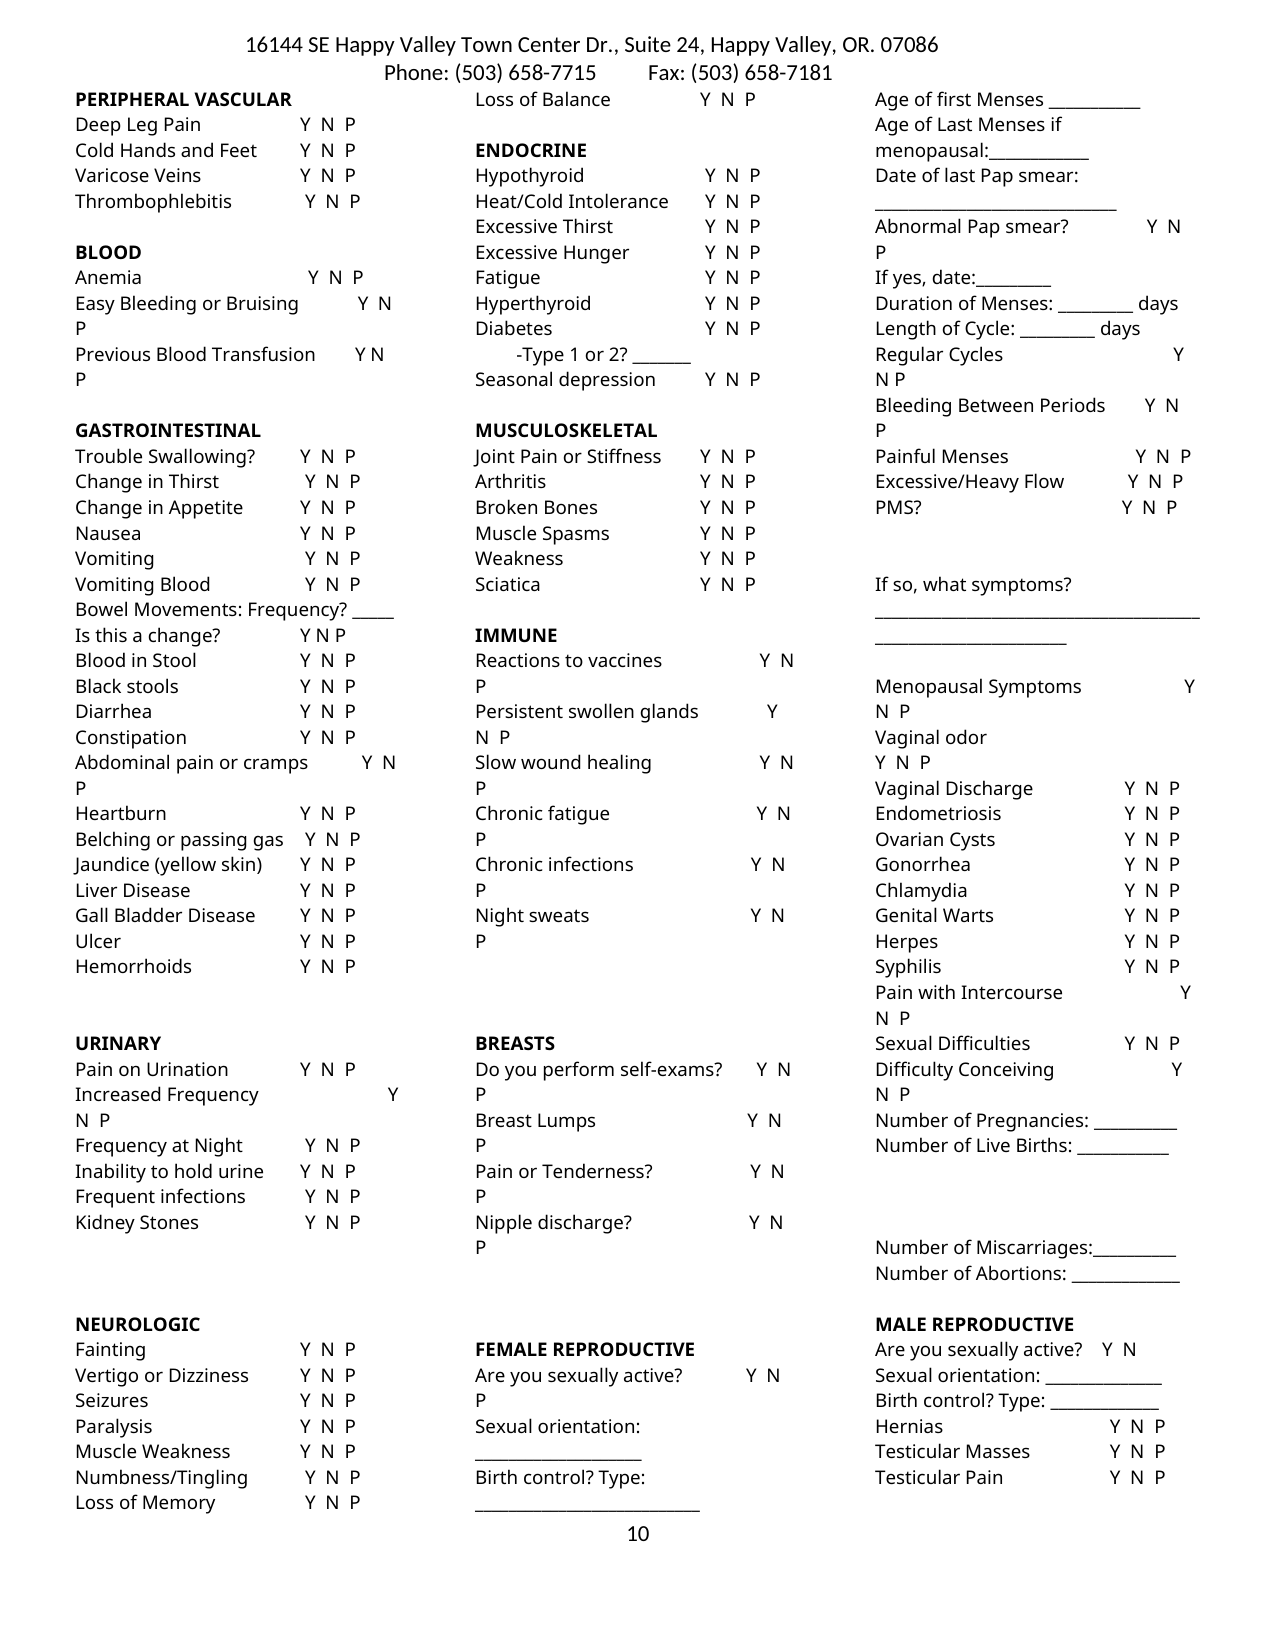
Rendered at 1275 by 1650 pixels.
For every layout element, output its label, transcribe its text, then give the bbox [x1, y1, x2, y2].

text Genital Warts Y N P [875, 903, 1200, 928]
list -Type 1 or 2? _______ [516, 341, 800, 367]
text Abdominal pain or cramps Y N P [75, 749, 400, 801]
text Hernias Y N P [875, 1413, 1200, 1439]
text Pain with Intercourse Y N P [875, 979, 1200, 1030]
text MALE REPRODUCTIVE [875, 1311, 1200, 1337]
text Trouble Swallowing? Y N P [75, 443, 400, 469]
text Pain or Tenderness? Y N P [475, 1158, 800, 1209]
text Is this a change? Y N P [75, 622, 400, 647]
text Breast Lumps Y N P [475, 1107, 800, 1158]
text If so, what symptoms? ______________________________________________________________ [875, 571, 1200, 647]
text Gonorrhea Y N P [875, 852, 1200, 877]
text Diarrhea Y N P [75, 698, 400, 724]
text Arthritis Y N P [475, 469, 800, 494]
text Weakness Y N P [475, 545, 800, 571]
text Hypothyroid Y N P [475, 163, 800, 188]
text Regular Cycles Y N P [875, 341, 1200, 392]
text Excessive Hunger Y N P [475, 239, 800, 265]
text Testicular Pain Y N P [875, 1464, 1200, 1490]
text Chlamydia Y N P [875, 877, 1200, 903]
text Joint Pain or Stiffness Y N P [475, 443, 800, 469]
text Heartburn Y N P [75, 801, 400, 826]
text NEUROLOGIC [75, 1311, 400, 1337]
text BLOOD [75, 239, 400, 265]
text Chronic infections Y N P [475, 852, 800, 903]
text Diabetes Y N P [475, 316, 800, 341]
text Increased Frequency Y N P [75, 1081, 400, 1132]
text Thrombophlebitis Y N P [75, 188, 400, 214]
text Liver Disease Y N P [75, 877, 400, 903]
text Change in Appetite Y N P [75, 494, 400, 520]
text Loss of Balance Y N P [475, 86, 800, 112]
text Herpes Y N P [875, 928, 1200, 954]
text Change in Thirst Y N P [75, 469, 400, 494]
text Excessive Thirst Y N P [475, 214, 800, 239]
text Pain on Urination Y N P [75, 1056, 400, 1081]
text Easy Bleeding or Bruising Y N P [75, 290, 400, 341]
text Inability to hold urine Y N P [75, 1158, 400, 1183]
text Sexual orientation: ____________________ [475, 1413, 800, 1464]
text Length of Cycle: _________ days [875, 316, 1200, 341]
text Seizures Y N P [75, 1388, 400, 1413]
text Belching or passing gas Y N P [75, 826, 400, 852]
text Number of Miscarriages:__________ [875, 1234, 1200, 1260]
text Heat/Cold Intolerance Y N P [475, 188, 800, 214]
text Cold Hands and Feet Y N P [75, 137, 400, 163]
text Are you sexually active? Y N [875, 1337, 1200, 1362]
text ENDOCRINE [475, 137, 800, 163]
text Painful Menses Y N P [875, 443, 1200, 469]
text Blood in Stool Y N P [75, 647, 400, 673]
text Nausea Y N P [75, 520, 400, 545]
text Chronic fatigue Y N P [475, 801, 800, 852]
text GASTROINTESTINAL [75, 418, 400, 443]
text Ovarian Cysts Y N P [875, 826, 1200, 852]
text Persistent swollen glands Y N P [475, 698, 800, 749]
text Muscle Weakness Y N P [75, 1439, 400, 1464]
text menopausal:____________ [875, 137, 1200, 163]
text Loss of Memory Y N P [75, 1490, 400, 1515]
text Frequency at Night Y N P [75, 1132, 400, 1158]
text Nipple discharge? Y N P [475, 1209, 800, 1260]
text Constipation Y N P [75, 724, 400, 749]
text Slow wound healing Y N P [475, 749, 800, 801]
text Reactions to vaccines Y N P [475, 647, 800, 698]
text Previous Blood Transfusion Y N P [75, 341, 400, 392]
text Vomiting Blood Y N P [75, 571, 400, 596]
text Date of last Pap smear: _____________________________ [875, 163, 1200, 214]
text FEMALE REPRODUCTIVE [475, 1337, 800, 1362]
text Broken Bones Y N P [475, 494, 800, 520]
text Birth control? Type: _____________ [875, 1388, 1200, 1413]
text Kidney Stones Y N P [75, 1209, 400, 1234]
text URINARY [75, 1030, 400, 1056]
text Vaginal odor Y N P [875, 724, 1200, 775]
text Vaginal Discharge Y N P [875, 775, 1200, 801]
text Testicular Masses Y N P [875, 1439, 1200, 1464]
text IMMUNE [475, 622, 800, 647]
text Fatigue Y N P [475, 265, 800, 290]
text Difficulty Conceiving Y N P [875, 1056, 1200, 1107]
text Menopausal Symptoms Y N P [875, 673, 1200, 724]
text Are you sexually active? Y N P [475, 1362, 800, 1413]
text Excessive/Heavy Flow Y N P [875, 469, 1200, 494]
text Night sweats Y N P [475, 903, 800, 954]
text Deep Leg Pain Y N P [75, 112, 400, 137]
text Syphilis Y N P [875, 954, 1200, 979]
text If yes, date:_________ [875, 265, 1200, 290]
text Sciatica Y N P [475, 571, 800, 596]
text Number of Abortions: _____________ [875, 1260, 1200, 1286]
text Black stools Y N P [75, 673, 400, 698]
text Abnormal Pap smear? Y N P [875, 214, 1200, 265]
text Vertigo or Dizziness Y N P [75, 1362, 400, 1388]
text Vomiting Y N P [75, 545, 400, 571]
text MUSCULOSKELETAL [475, 418, 800, 443]
text Age of Last Menses if [875, 112, 1200, 137]
text Sexual orientation: ______________ [875, 1362, 1200, 1388]
text Hemorrhoids Y N P [75, 954, 400, 979]
text PERIPHERAL VASCULAR [75, 86, 400, 112]
text Fainting Y N P [75, 1337, 400, 1362]
text Duration of Menses: _________ days [875, 290, 1200, 316]
text Sexual Difficulties Y N P [875, 1030, 1200, 1056]
text Muscle Spasms Y N P [475, 520, 800, 545]
text Paralysis Y N P [75, 1413, 400, 1439]
text BREASTS [475, 1030, 800, 1056]
text Varicose Veins Y N P [75, 163, 400, 188]
text Number of Live Births: ___________ [875, 1132, 1200, 1158]
text Ulcer Y N P [75, 928, 400, 954]
text Gall Bladder Disease Y N P [75, 903, 400, 928]
text PMS? Y N P [875, 494, 1200, 520]
text Numbness/Tingling Y N P [75, 1464, 400, 1490]
text Jaundice (yellow skin) Y N P [75, 852, 400, 877]
text Number of Pregnancies: __________ [875, 1107, 1200, 1132]
text Endometriosis Y N P [875, 801, 1200, 826]
text Frequent infections Y N P [75, 1183, 400, 1209]
text Hyperthyroid Y N P [475, 290, 800, 316]
text Seasonal depression Y N P [475, 367, 800, 392]
text Bowel Movements: Frequency? _____ [75, 596, 400, 622]
text Age of first Menses ___________ [875, 86, 1200, 112]
text Anemia Y N P [75, 265, 400, 290]
text Do you perform self-exams? Y N P [475, 1056, 800, 1107]
text Bleeding Between Periods Y N P [875, 392, 1200, 443]
text Birth control? Type: ___________________________ [475, 1464, 800, 1515]
